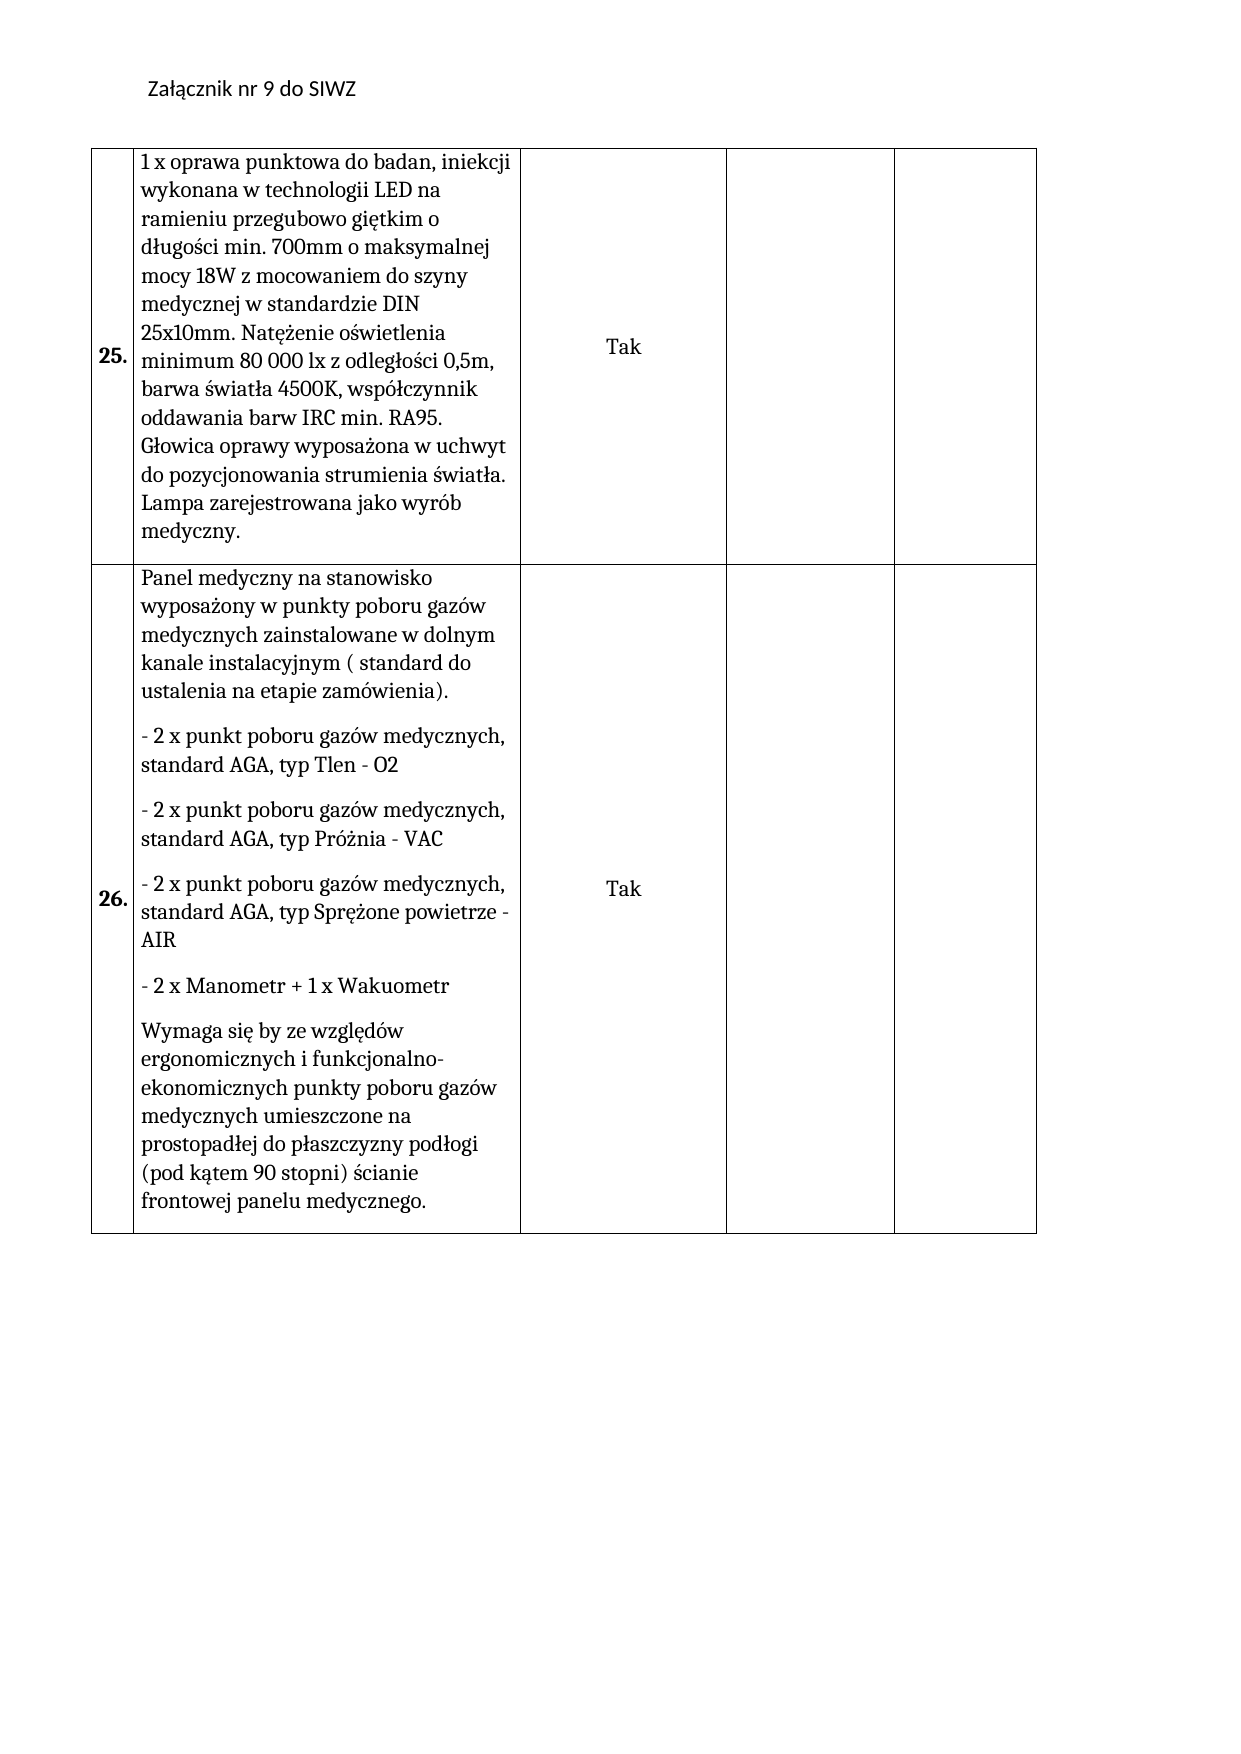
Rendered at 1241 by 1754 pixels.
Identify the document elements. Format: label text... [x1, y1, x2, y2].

table_cell Tak [521, 149, 726, 563]
table_cell [727, 565, 894, 1233]
table_cell Tak [521, 565, 726, 1233]
table_cell [895, 149, 1036, 563]
table_cell [92, 149, 133, 563]
table_cell [727, 149, 894, 563]
table_cell [92, 565, 133, 1233]
table_cell 1 x oprawa punktowa do badan, iniekcji wykonana w technologii LED na ramieniu przegubowo giętkim o długości min. 700mm o maksymalnej mocy 18W z mocowaniem do szyny medycznej w standardzie DIN 25x10mm. Natężenie oświetlenia minimum 80 000 lx z odległości 0,5m, barwa światła 4500K, współczynnik oddawania barw IRC min. RA95. Głowica oprawy wyposażona w uchwyt do pozycjonowania strumienia światła. Lampa zarejestrowana jako wyrób medyczny. [134, 149, 520, 563]
table_cell Panel medyczny na stanowisko wyposażony w punkty poboru gazów medycznych zainstalowane w dolnym kanale instalacyjnym ( standard do ustalenia na etapie zamówienia). - 2 x punkt poboru gazów medycznych, standard AGA, typ Tlen - O2 - 2 x punkt poboru gazów medycznych, standard AGA, typ Próżnia - VAC - 2 x punkt poboru gazów medycznych, standard AGA, typ Sprężone powietrze - AIR - 2 x Manometr + 1 x Wakuometr Wymaga się by ze względów ergonomicznych i funkcjonalno- ekonomicznych punkty poboru gazów medycznych umieszczone na prostopadłej do płaszczyzny podłogi (pod kątem 90 stopni) ścianie frontowej panelu medycznego. [134, 565, 520, 1233]
table_cell [895, 565, 1036, 1233]
